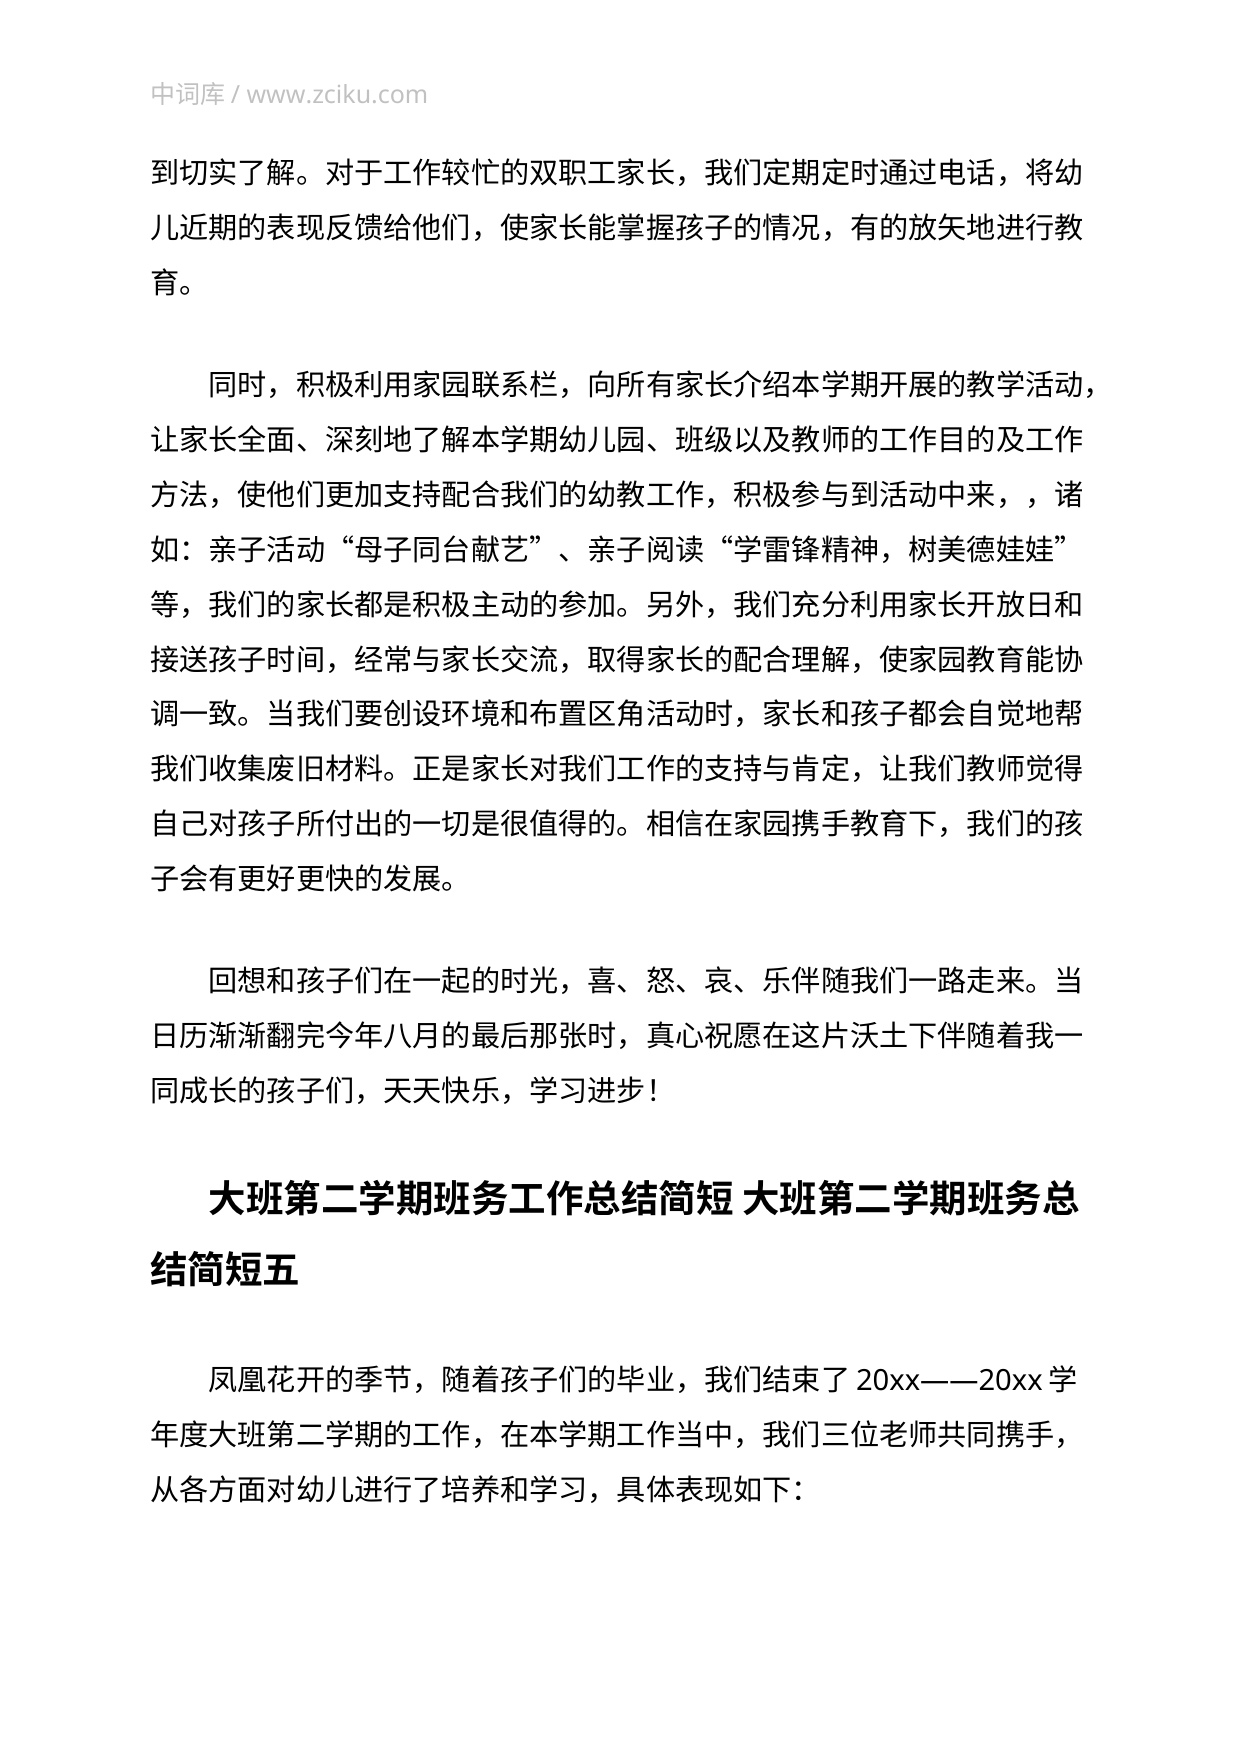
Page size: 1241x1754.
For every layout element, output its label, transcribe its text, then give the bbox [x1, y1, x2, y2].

text 大班第二学期班务工作总结简短 大班第二学期班务总结简短五 [150, 1169, 1090, 1294]
text 回想和孩子们在一起的时光，喜、怒、哀、乐伴随我们一路走来。当日历渐渐翻完今年八月的最后那张时，真心祝愿在这片沃土下伴随着我一同成长的孩子们，天天快乐，学习进步！ [150, 957, 1090, 1109]
text 凤凰花开的季节，随着孩子们的毕业，我们结束了20xx——20xx学年度大班第二学期的工作，在本学期工作当中，我们三位老师共同携手，从各方面对幼儿进行了培养和学习，具体表现如下： [150, 1357, 1090, 1509]
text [150, 150, 1090, 302]
text 同时，积极利用家园联系栏，向所有家长介绍本学期开展的教学活动，让家长全面、深刻地了解本学期幼儿园、班级以及教师的工作目的及工作方法，使他们更加支持配合我们的幼教工作，积极参与到活动中来，，诸如：亲子活动“母子同台献艺”、亲子阅读“学雷锋精神，树美德娃娃”等，我们的家长都是积极主动的参加。另外，我们充分利用家长开放日和接送孩子时间，经常与家长交流，取得家长的配合理解，使家园教育能协调一致。当我们要创设环境和布置区角活动时，家长和孩子都会自觉地帮我们收集废旧材料。正是家长对我们工作的支持与肯定，让我们教师觉得自己对孩子所付出的一切是很值得的。相信在家园携手教育下，我们的孩子会有更好更快的发展。 [150, 362, 1090, 898]
